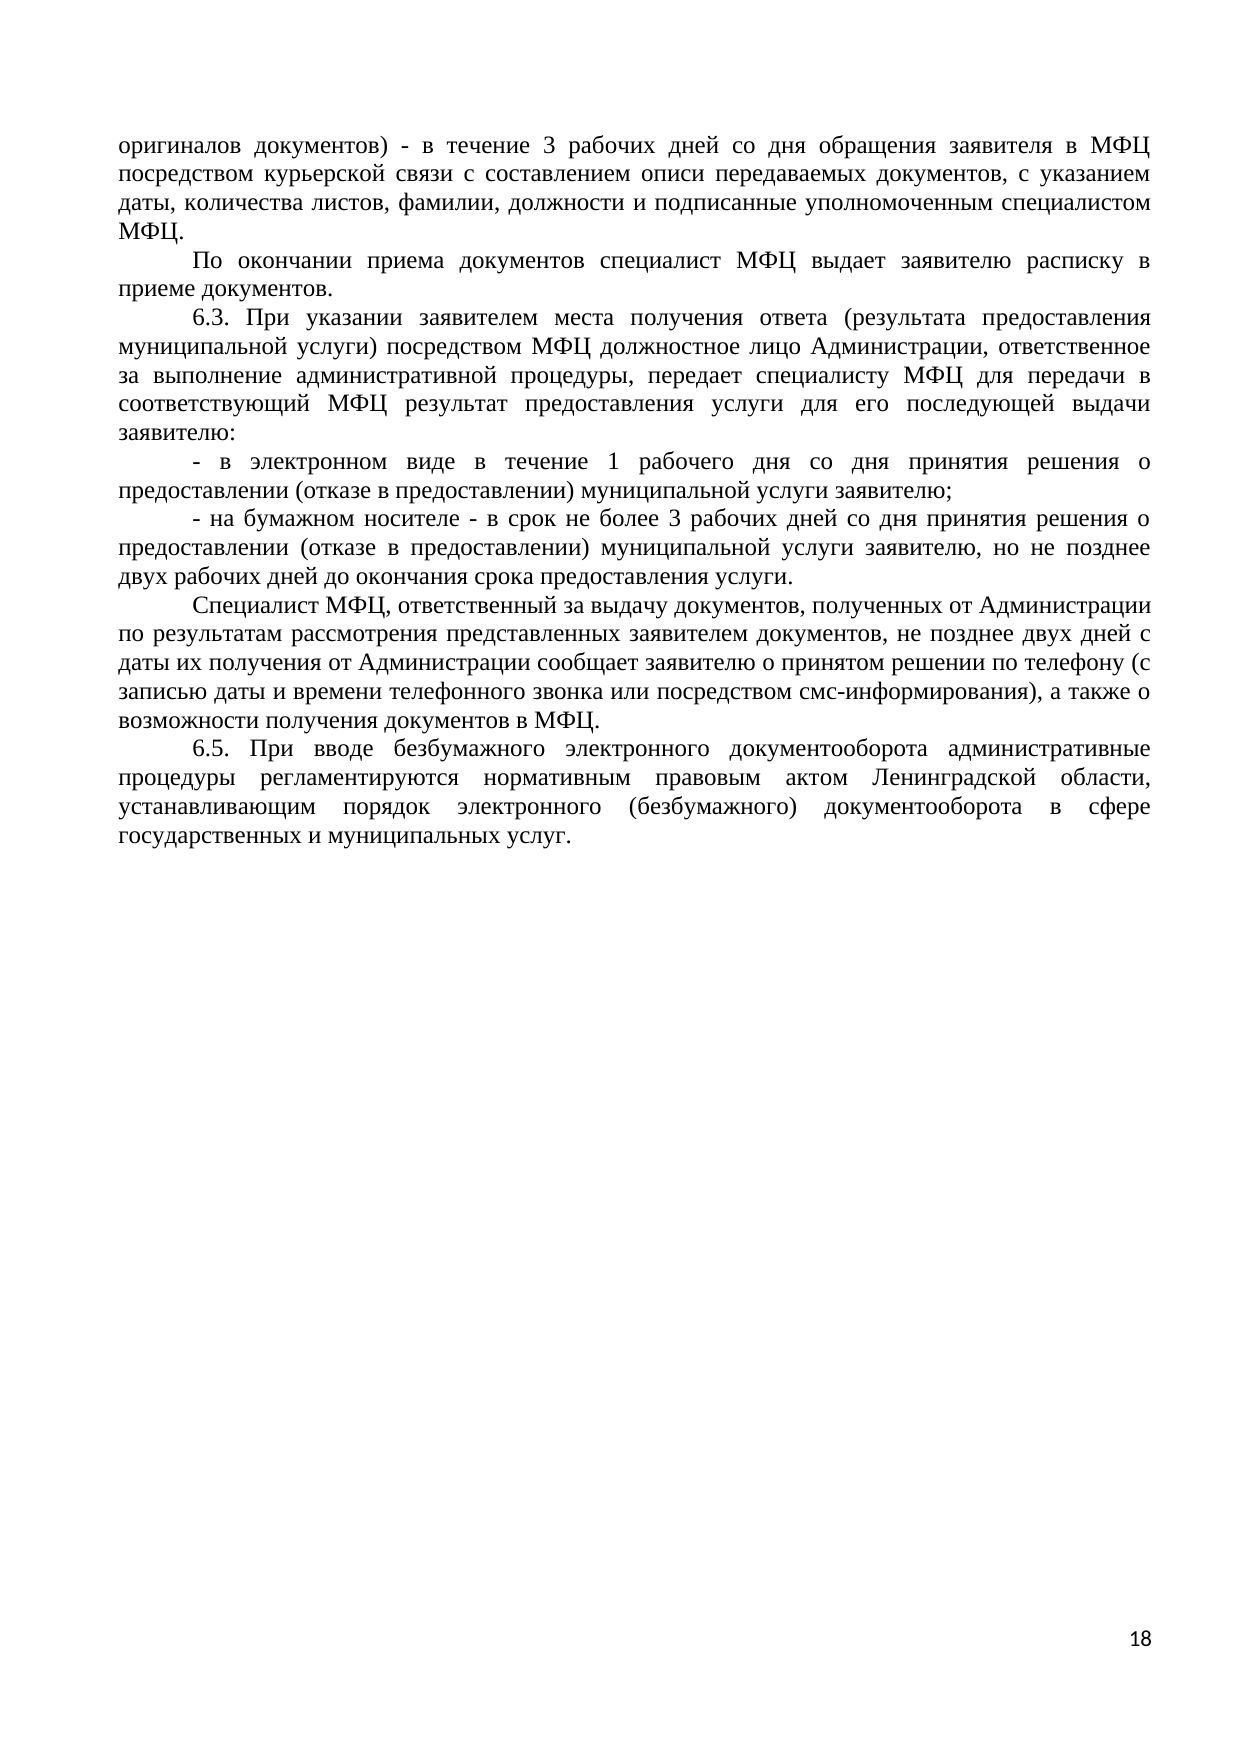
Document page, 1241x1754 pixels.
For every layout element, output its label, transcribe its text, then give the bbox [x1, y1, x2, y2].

text Специалист МФЦ, ответственный за выдачу документов, полученных от Администрации по результатам рассмотрения представленных заявителем документов, не позднее двух дней с даты их получения от Администрации сообщает заявителю о принятом решении по телефону (с записью даты и времени телефонного звонка или посредством смс-информирования), а также о возможности получения документов в МФЦ. [118, 590, 1152, 733]
text 6.3. При указании заявителем места получения ответа (результата предоставления муниципальной услуги) посредством МФЦ должностное лицо Администрации, ответственное за выполнение административной процедуры, передает специалисту МФЦ для передачи в соответствующий МФЦ результат предоставления услуги для его последующей выдачи заявителю: [118, 302, 1152, 446]
text По окончании приема документов специалист МФЦ выдает заявителю расписку в приеме документов. [118, 245, 1152, 302]
text - на бумажном носителе - в срок не более 3 рабочих дней со дня принятия решения о предоставлении (отказе в предоставлении) муниципальной услуги заявителю, но не позднее двух рабочих дней до окончания срока предоставления услуги. [118, 503, 1152, 590]
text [118, 130, 1152, 245]
text 6.5. При вводе безбумажного электронного документооборота административные процедуры регламентируются нормативным правовым актом Ленинградской области, устанавливающим порядок электронного (безбумажного) документооборота в сфере государственных и муниципальных услуг. [118, 733, 1152, 848]
text - в электронном виде в течение 1 рабочего дня со дня принятия решения о предоставлении (отказе в предоставлении) муниципальной услуги заявителю; [118, 446, 1152, 503]
